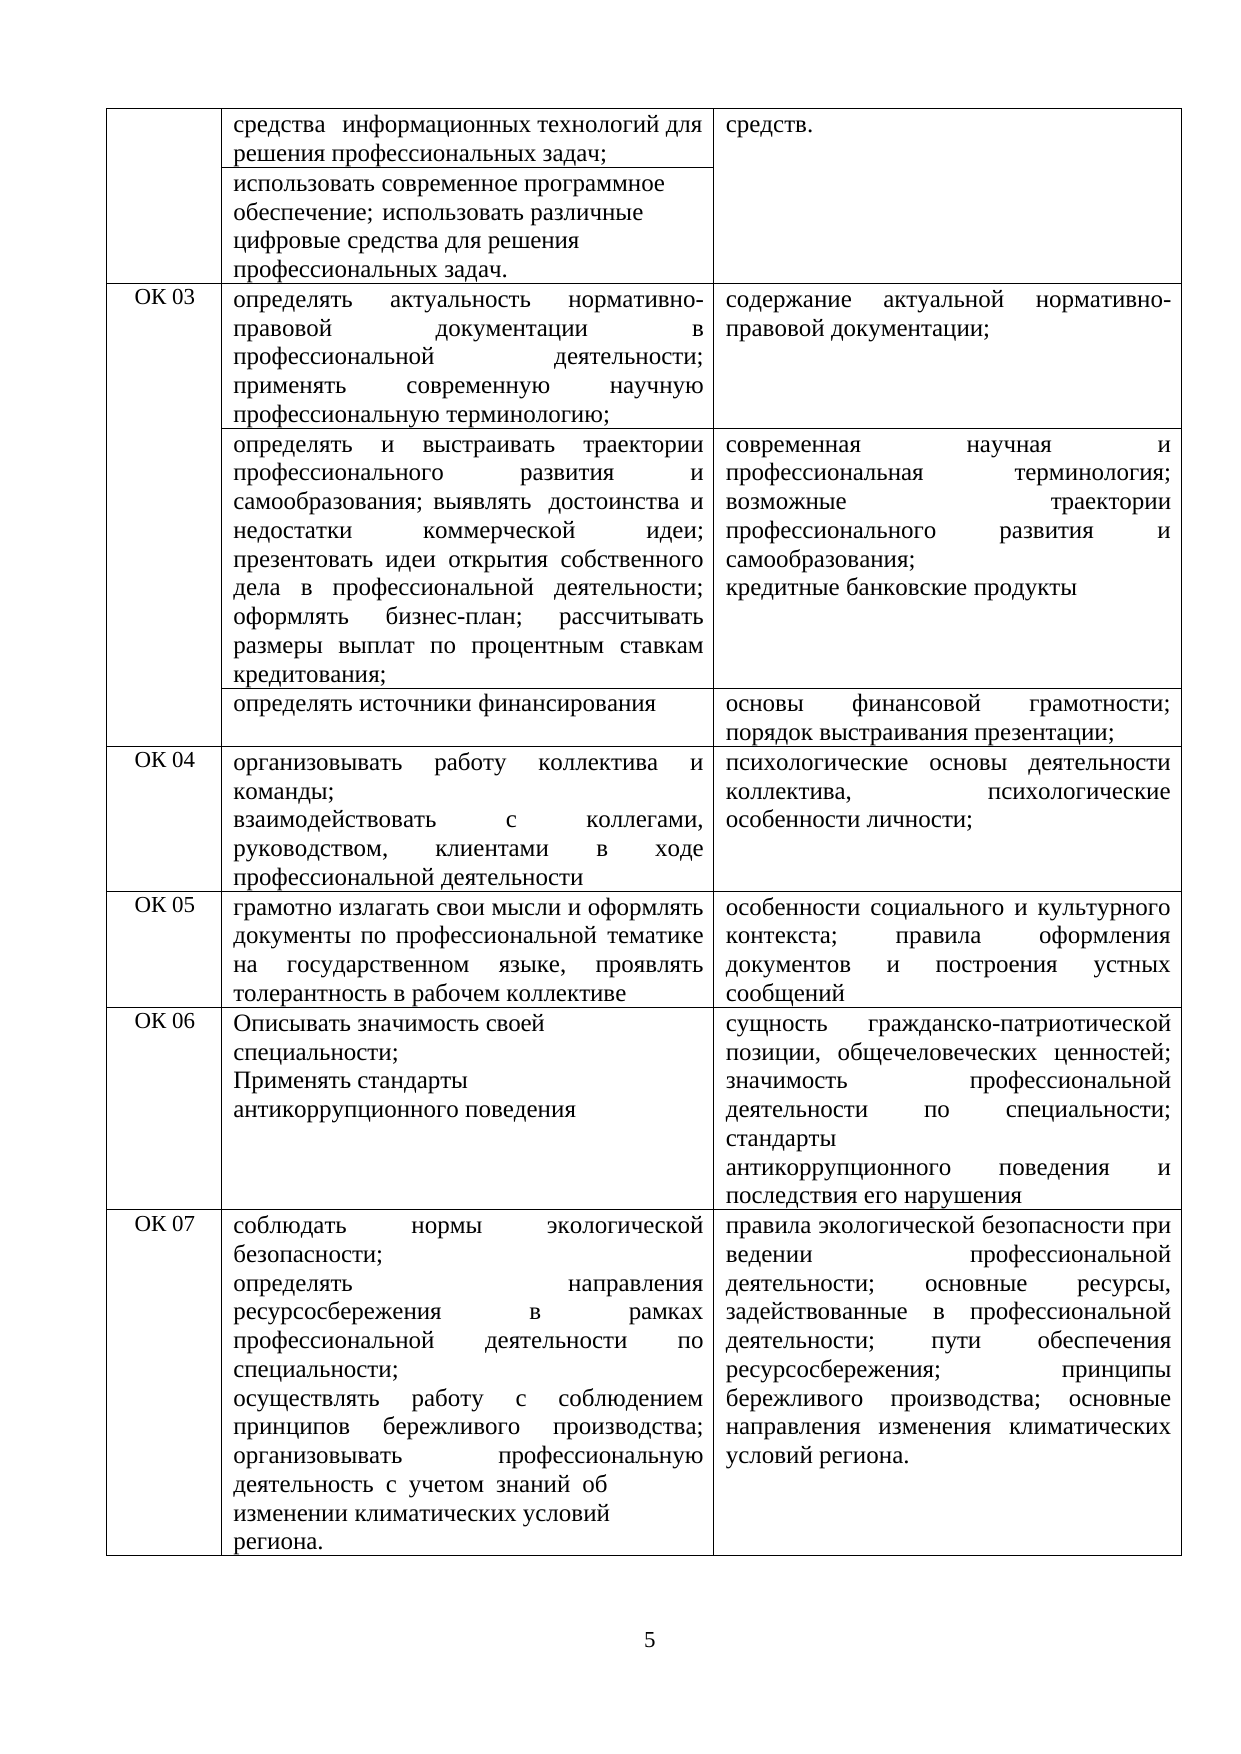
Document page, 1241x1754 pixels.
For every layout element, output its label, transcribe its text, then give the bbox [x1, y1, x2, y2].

table_cell основы финансовой грамотности; порядок выстраивания презентации; [714, 689, 1181, 746]
table_cell современная научная и профессиональная терминология; возможные траектории профессионального развития и самообразования; кредитные банковские продукты [714, 429, 1181, 687]
table_cell правила экологической безопасности при ведении профессиональной деятельности; основные ресурсы, задействованные в профессиональной деятельности; пути обеспечения ресурсосбережения; принципы бережливого производства; основные направления изменения климатических условий региона. [714, 1210, 1181, 1555]
table_cell содержание актуальной нормативно- правовой документации; [714, 284, 1181, 428]
table_cell грамотно излагать свои мысли и оформлять документы по профессиональной тематике на государственном языке, проявлять толерантность в рабочем коллективе [222, 892, 713, 1007]
table_cell ОК 03 [107, 284, 221, 746]
table_cell ОК 04 [107, 747, 221, 891]
table_cell ОК 05 [107, 892, 221, 1007]
table_cell Описывать значимость своей специальности; Применять стандарты антикоррупционного поведения [222, 1008, 713, 1209]
table_cell использовать современное программное обеспечение; использовать различные цифровые средства для решения профессиональных задач. [222, 168, 713, 283]
table_cell определять актуальность нормативно- правовой документации в профессиональной деятельности; применять современную научную профессиональную терминологию; [222, 284, 713, 428]
table_cell ОК 06 [107, 1008, 221, 1209]
table_cell психологические основы деятельности коллектива, психологические особенности личности; [714, 747, 1181, 891]
table_cell сущность гражданско-патриотической позиции, общечеловеческих ценностей; значимость профессиональной деятельности по специальности; стандарты антикоррупционного поведения и последствия его нарушения [714, 1008, 1181, 1209]
table_cell определять источники финансирования [222, 689, 713, 746]
table_cell соблюдать нормы экологической безопасности; определять направления ресурсосбережения в рамках профессиональной деятельности по специальности; осуществлять работу с соблюдением принципов бережливого производства; организовывать профессиональную деятельность с учетом знаний об изменении климатических условий региона. [222, 1210, 713, 1555]
table_cell организовывать работу коллектива и команды; взаимодействовать с коллегами, руководством, клиентами в ходе профессиональной деятельности [222, 747, 713, 891]
table_cell определять и выстраивать траектории профессионального развития и самообразования; выявлять достоинства и недостатки коммерческой идеи; презентовать идеи открытия собственного дела в профессиональной деятельности; оформлять бизнес-план; рассчитывать размеры выплат по процентным ставкам кредитования; [222, 429, 713, 687]
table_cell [222, 109, 713, 167]
table_cell особенности социального и культурного контекста; правила оформления документов и построения устных сообщений [714, 892, 1181, 1007]
table_cell ОК 07 [107, 1210, 221, 1555]
